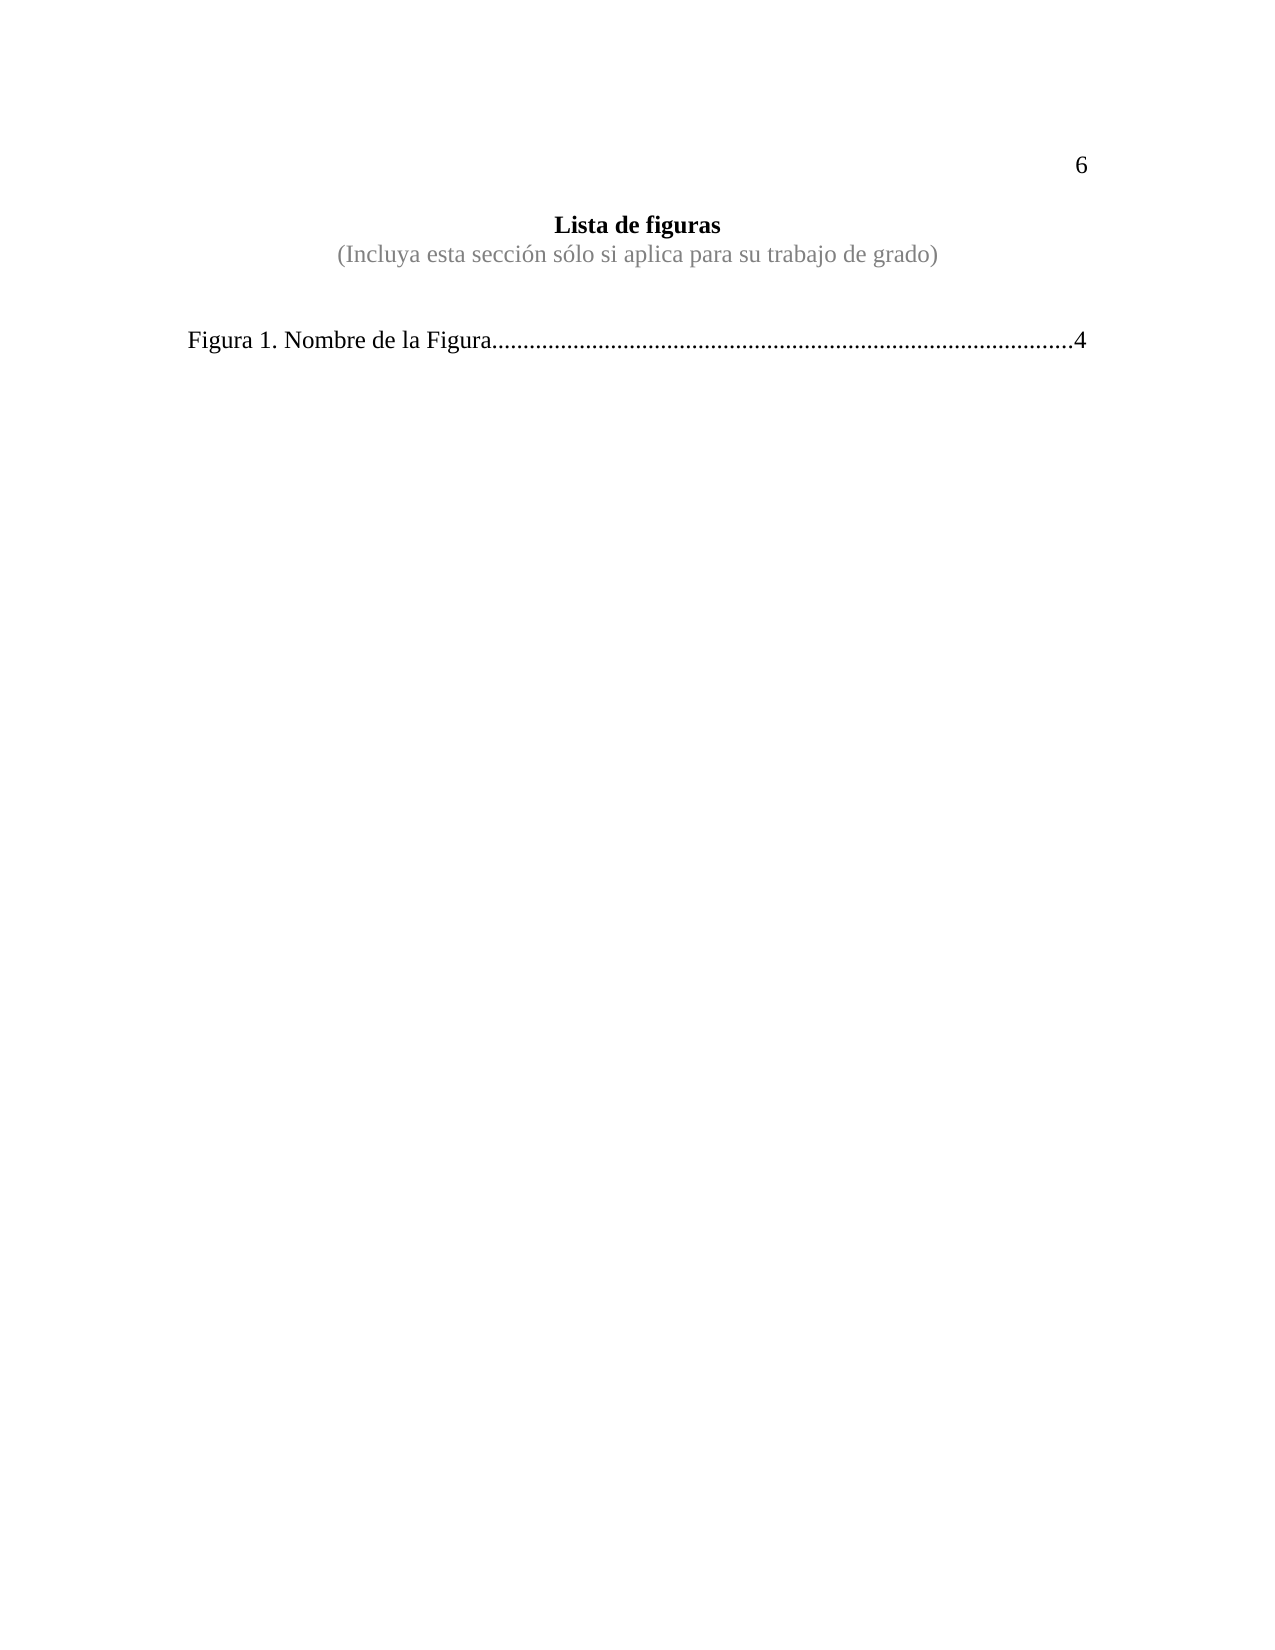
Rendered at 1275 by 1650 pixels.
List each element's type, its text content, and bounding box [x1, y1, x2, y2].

text Figura 1. Nombre de la Figura. 4 [187, 325, 1087, 354]
list (Incluya esta sección sólo si aplica para su trabajo de grado) [187, 239, 1087, 267]
list Lista de figuras [187, 210, 1087, 239]
